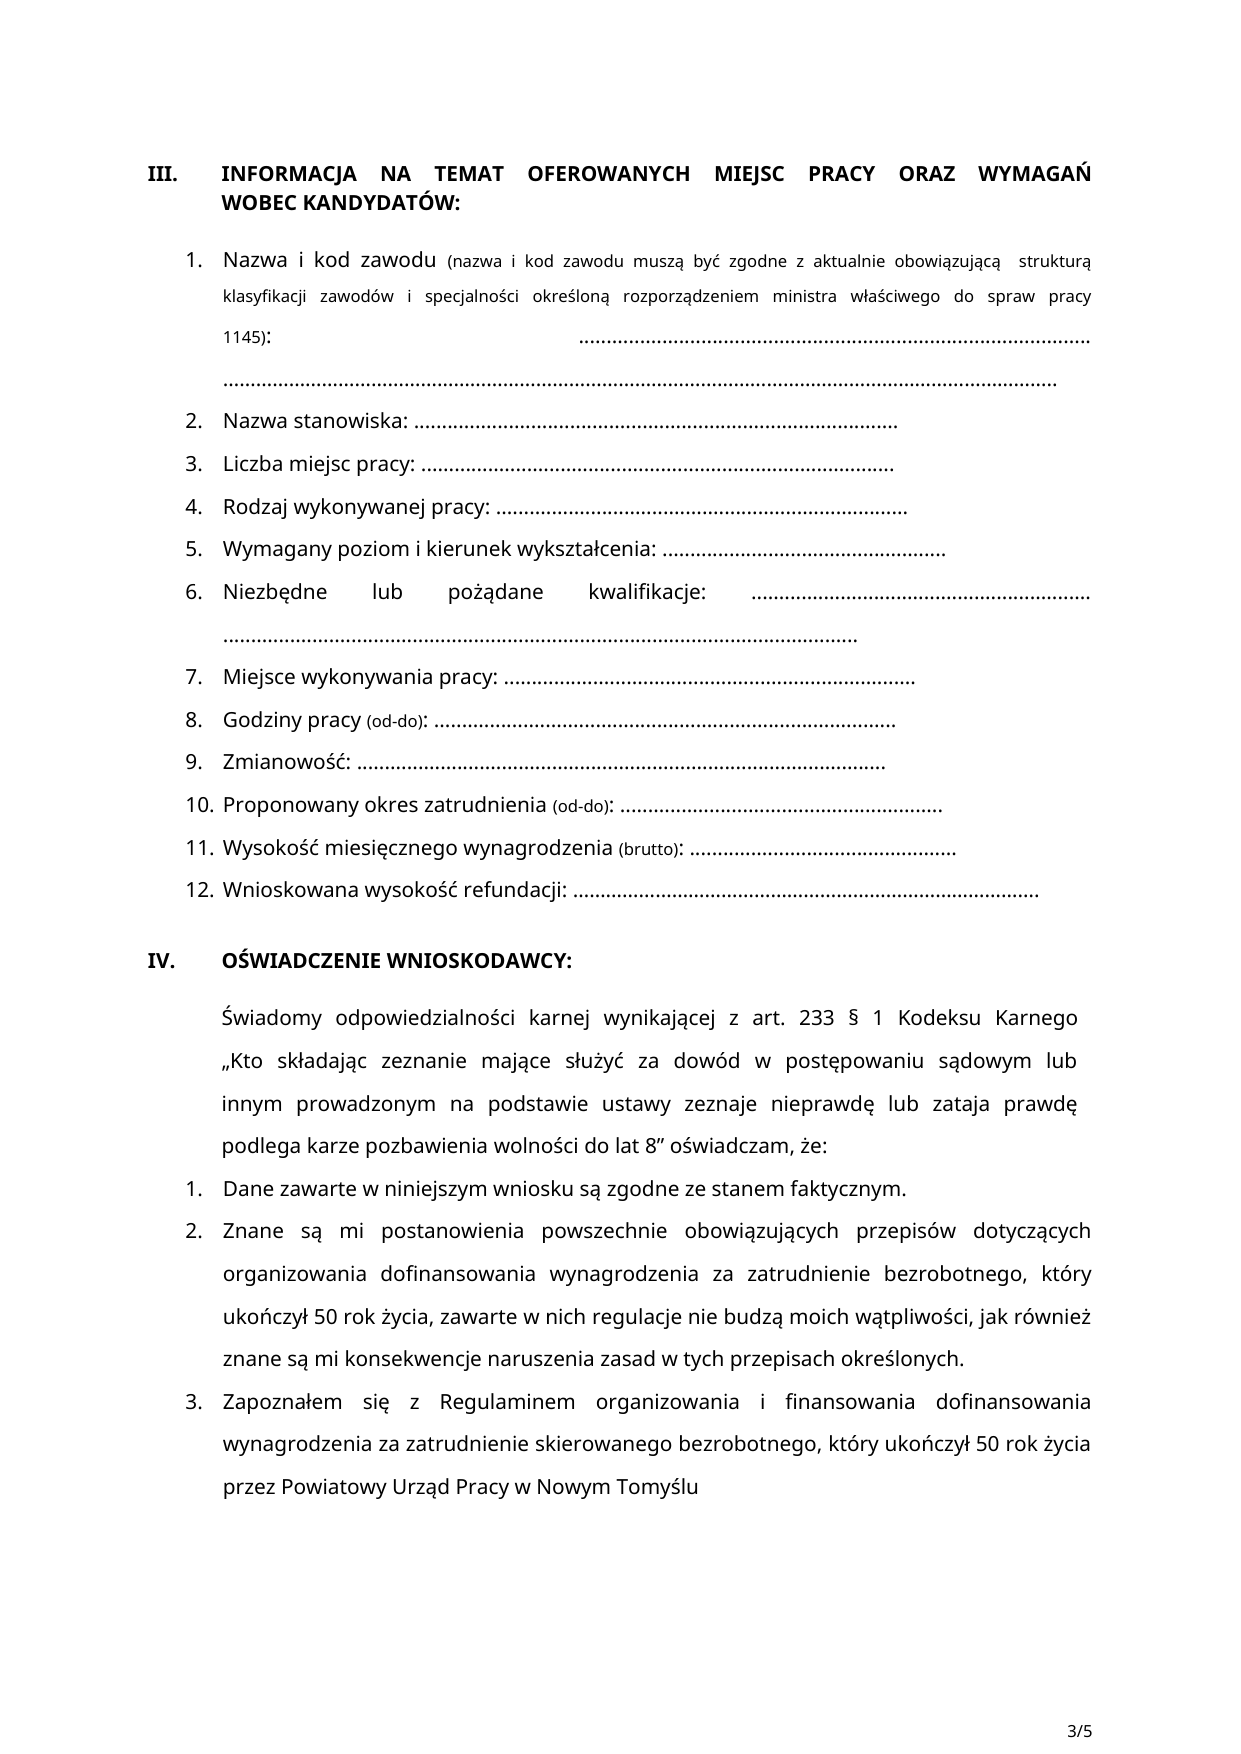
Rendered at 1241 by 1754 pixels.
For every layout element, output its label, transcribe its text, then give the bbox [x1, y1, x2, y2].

list Liczba miejsc pracy: ..................................................................................... [185, 449, 1092, 478]
list Dane zawarte w niniejszym wniosku są zgodne ze stanem faktycznym. [185, 1174, 1092, 1202]
list Proponowany okres zatrudnienia (od-do): .......................................................... [185, 790, 1092, 818]
list Nazwa stanowiska: ....................................................................................... [185, 407, 1092, 435]
text IV. OŚWIADCZENIE WNIOSKODAWCY: [148, 946, 1092, 975]
list Nazwa i kod zawodu (nazwa i kod zawodu muszą być zgodne z aktualnie obowiązującą strukturą klasyfikacji zawodów i specjalności określoną rozporządzeniem ministra właściwego do spraw pracy 1145): ............................................................................................ …………………………………………………………………………………………………………………………………….. [185, 245, 1092, 392]
list Miejsce wykonywania pracy: .......................................................................... [185, 662, 1092, 691]
list Wymagany poziom i kierunek wykształcenia: ................................................... [185, 534, 1092, 563]
list Znane są mi postanowienia powszechnie obowiązujących przepisów dotyczących organizowania dofinansowania wynagrodzenia za zatrudnienie bezrobotnego, który ukończył 50 rok życia, zawarte w nich regulacje nie budzą moich wątpliwości, jak również znane są mi konsekwencje naruszenia zasad w tych przepisach określonych. [185, 1217, 1092, 1373]
list Rodzaj wykonywanej pracy: .......................................................................... [185, 492, 1092, 520]
list Zapoznałem się z Regulaminem organizowania i finansowania dofinansowania wynagrodzenia za zatrudnienie skierowanego bezrobotnego, który ukończył 50 rok życia przez Powiatowy Urząd Pracy w Nowym Tomyślu [185, 1387, 1092, 1501]
list Niezbędne lub pożądane kwalifikacje: ............................................................. .................................................................................................................. [185, 577, 1092, 648]
list Wysokość miesięcznego wynagrodzenia (brutto): ................................................ [185, 833, 1092, 861]
text Świadomy odpowiedzialności karnej wynikającej z art. 233 § 1 Kodeksu Karnego „Kto składając zeznanie mające służyć za dowód w postępowaniu sądowym lub innym prowadzonym na podstawie ustawy zeznaje nieprawdę lub zataja prawdę podlega karze pozbawienia wolności do lat 8” oświadczam, że: [148, 1003, 1092, 1160]
text III. INFORMACJA NA TEMAT OFEROWANYCH MIEJSC PRACY ORAZ WYMAGAŃ WOBEC KANDYDATÓW: [148, 159, 1092, 216]
list Godziny pracy (od-do): ................................................................................... [185, 705, 1092, 733]
list Zmianowość: ............................................................................................... [185, 747, 1092, 776]
list Wnioskowana wysokość refundacji: …………………………………………………………………………. [185, 875, 1092, 904]
